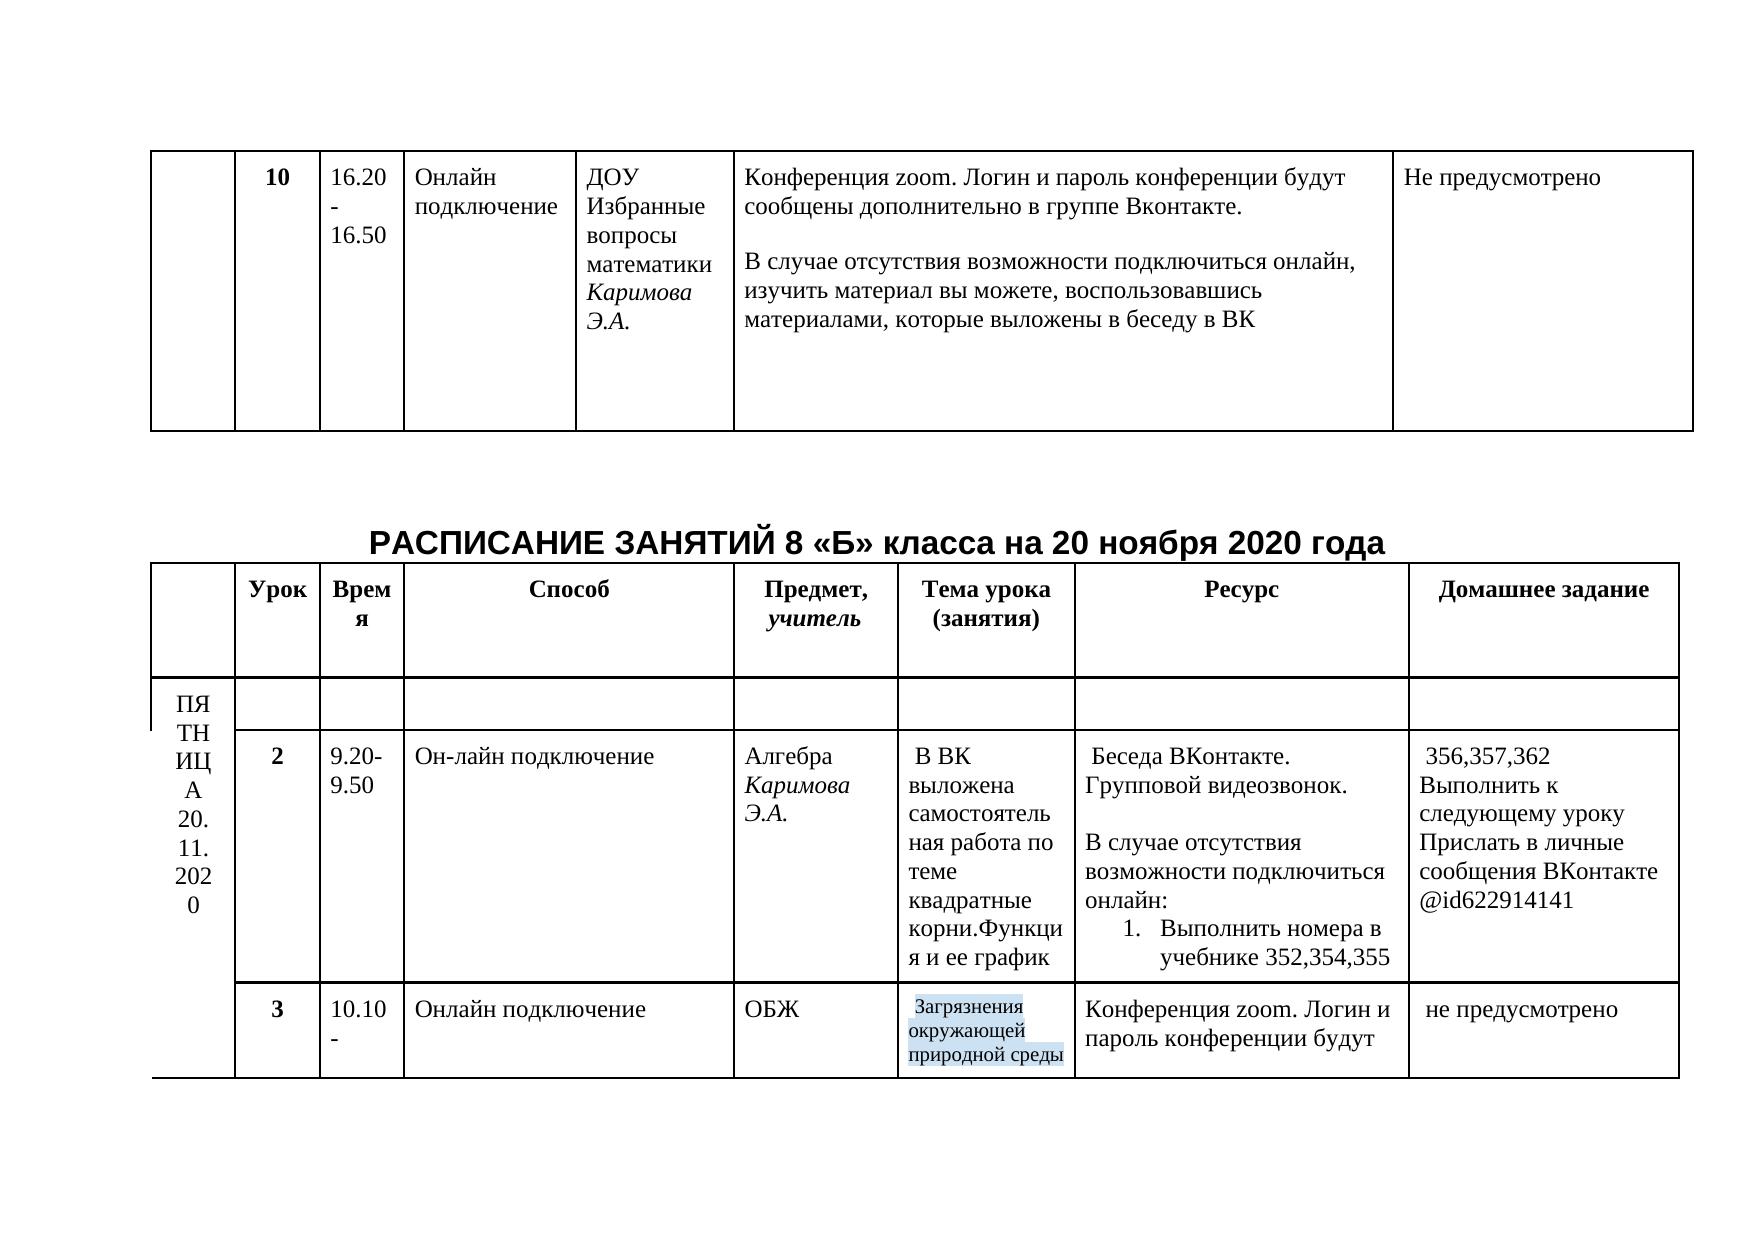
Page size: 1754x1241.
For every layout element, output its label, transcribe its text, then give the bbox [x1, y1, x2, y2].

table_cell 10.10-10.40 [321, 984, 403, 1077]
text РАСПИСАНИЕ ЗАНЯТИЙ 8 «Б» класса на 20 ноября 2020 года [150, 523, 1604, 562]
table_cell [1076, 984, 1408, 1077]
table_cell [405, 679, 733, 728]
table_header Способ [405, 564, 733, 676]
table_cell 3 [236, 984, 319, 1077]
table_header Домашнее задание [1410, 564, 1678, 676]
table_cell ОБЖ [735, 984, 897, 1077]
table_header [152, 564, 234, 676]
table_cell 2 [236, 731, 319, 981]
table_cell Онлайн подключение [405, 152, 575, 430]
table_cell 16.20-16.50 [321, 152, 403, 430]
table_cell Не предусмотрено [1394, 152, 1692, 430]
table_cell Конференция zoom. Логин и пароль конференции будут сообщены дополнительно в группе Вконтакте. В случае отсутствия возможности подключиться онлайн, изучить материал вы можете, воспользовавшись материалами, которые выложены в беседу в ВК [735, 152, 1392, 430]
table_cell [236, 679, 319, 728]
table_cell [152, 152, 234, 430]
table_cell 10 [236, 152, 319, 430]
table_cell [321, 679, 403, 728]
table_header Время [321, 564, 403, 676]
table_cell [1076, 679, 1408, 728]
table_cell не предусмотрено [1410, 984, 1678, 1077]
table_cell 356,357,362 Выполнить к следующему уроку Прислать в личные сообщения ВКонтакте @id622914141 [1410, 731, 1678, 981]
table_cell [899, 984, 1074, 1077]
table_cell Он-лайн подключение [405, 731, 733, 981]
table_cell 9.20-9.50 [321, 731, 403, 981]
table_cell Онлайн подключение [405, 984, 733, 1077]
table_header Предмет, учитель [735, 564, 897, 676]
table_header Тема урока (занятия) [899, 564, 1074, 676]
table_cell Беседа ВКонтакте. Групповой видеозвонок. В случае отсутствия возможности подключиться онлайн: Выполнить номера в учебнике 352,354,355 [1076, 731, 1408, 981]
table_cell Алгебра Каримова Э.А. [735, 731, 897, 981]
table_cell ПЯТНИЦА 20.11.2020 [151, 679, 234, 1077]
table_cell [1410, 679, 1678, 728]
table_cell [899, 679, 1074, 728]
table_header Урок [236, 564, 319, 676]
table_cell [735, 679, 897, 728]
table_header Ресурс [1076, 564, 1408, 676]
table_cell В ВК выложена самостоятельная работа по теме квадратные корни.Функция и ее график [899, 731, 1074, 981]
table_cell ДОУ Избранные вопросы математики Каримова Э.А. [577, 152, 733, 430]
